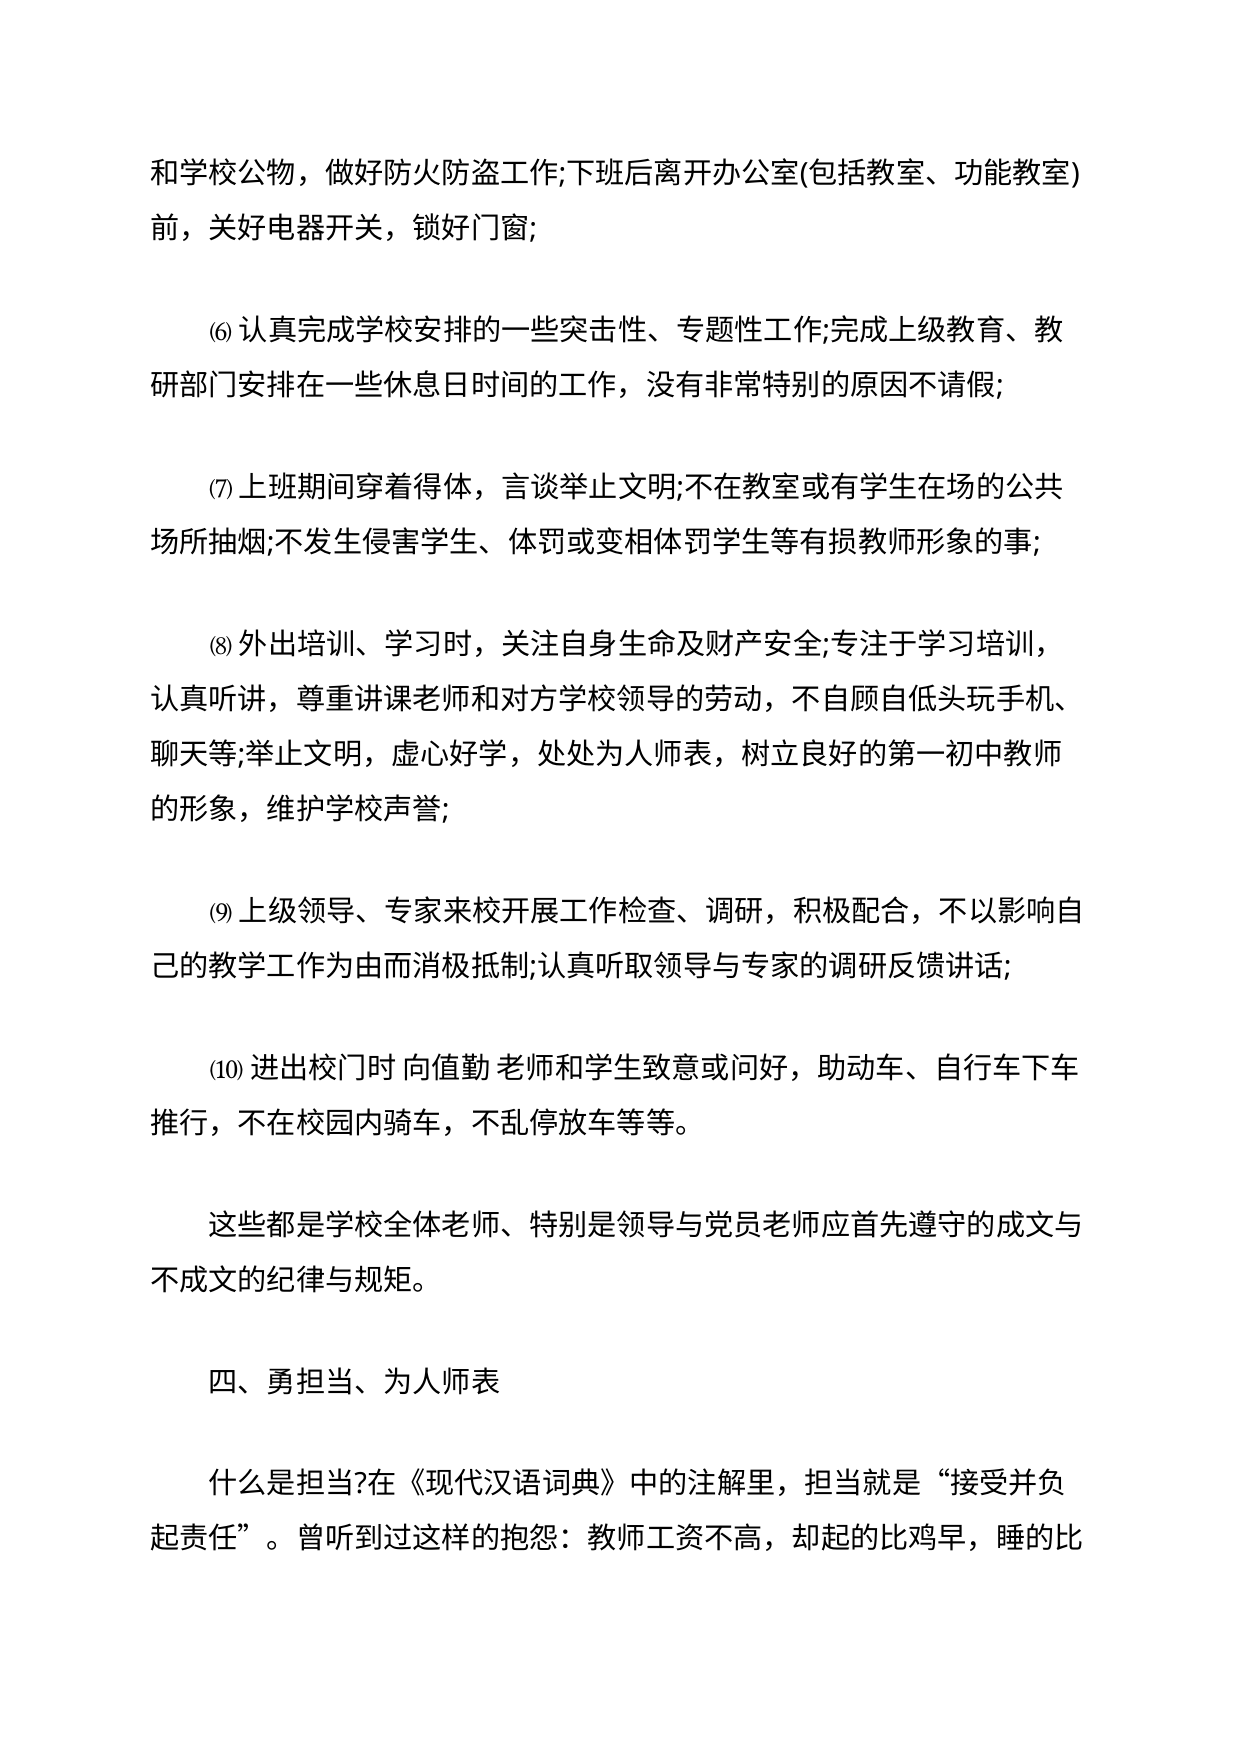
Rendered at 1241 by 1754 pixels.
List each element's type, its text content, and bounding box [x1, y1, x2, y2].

text ⑻外出培训、学习时，关注自身生命及财产安全;专注于学习培训，认真听讲，尊重讲课老师和对方学校领导的劳动，不自顾自低头玩手机、聊天等;举止文明，虚心好学，处处为人师表，树立良好的第一初中教师的形象，维护学校声誉; [150, 621, 1090, 828]
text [150, 1460, 1090, 1557]
text 这些都是学校全体老师、特别是领导与党员老师应首先遵守的成文与不成文的纪律与规矩。 [150, 1202, 1090, 1299]
text ⑼上级领导、专家来校开展工作检查、调研，积极配合，不以影响自己的教学工作为由而消极抵制;认真听取领导与专家的调研反馈讲话; [150, 888, 1090, 985]
text ⑽进出校门时 向值勤 老师和学生致意或问好，助动车、自行车下车推行，不在校园内骑车，不乱停放车等等。 [150, 1045, 1090, 1142]
text ⑹认真完成学校安排的一些突击性、专题性工作;完成上级教育、教研部门安排在一些休息日时间的工作，没有非常特别的原因不请假; [150, 307, 1090, 404]
text ⑺上班期间穿着得体，言谈举止文明;不在教室或有学生在场的公共场所抽烟;不发生侵害学生、体罚或变相体罚学生等有损教师形象的事; [150, 464, 1090, 561]
text 四、勇担当、为人师表 [150, 1358, 1090, 1401]
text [150, 150, 1090, 247]
